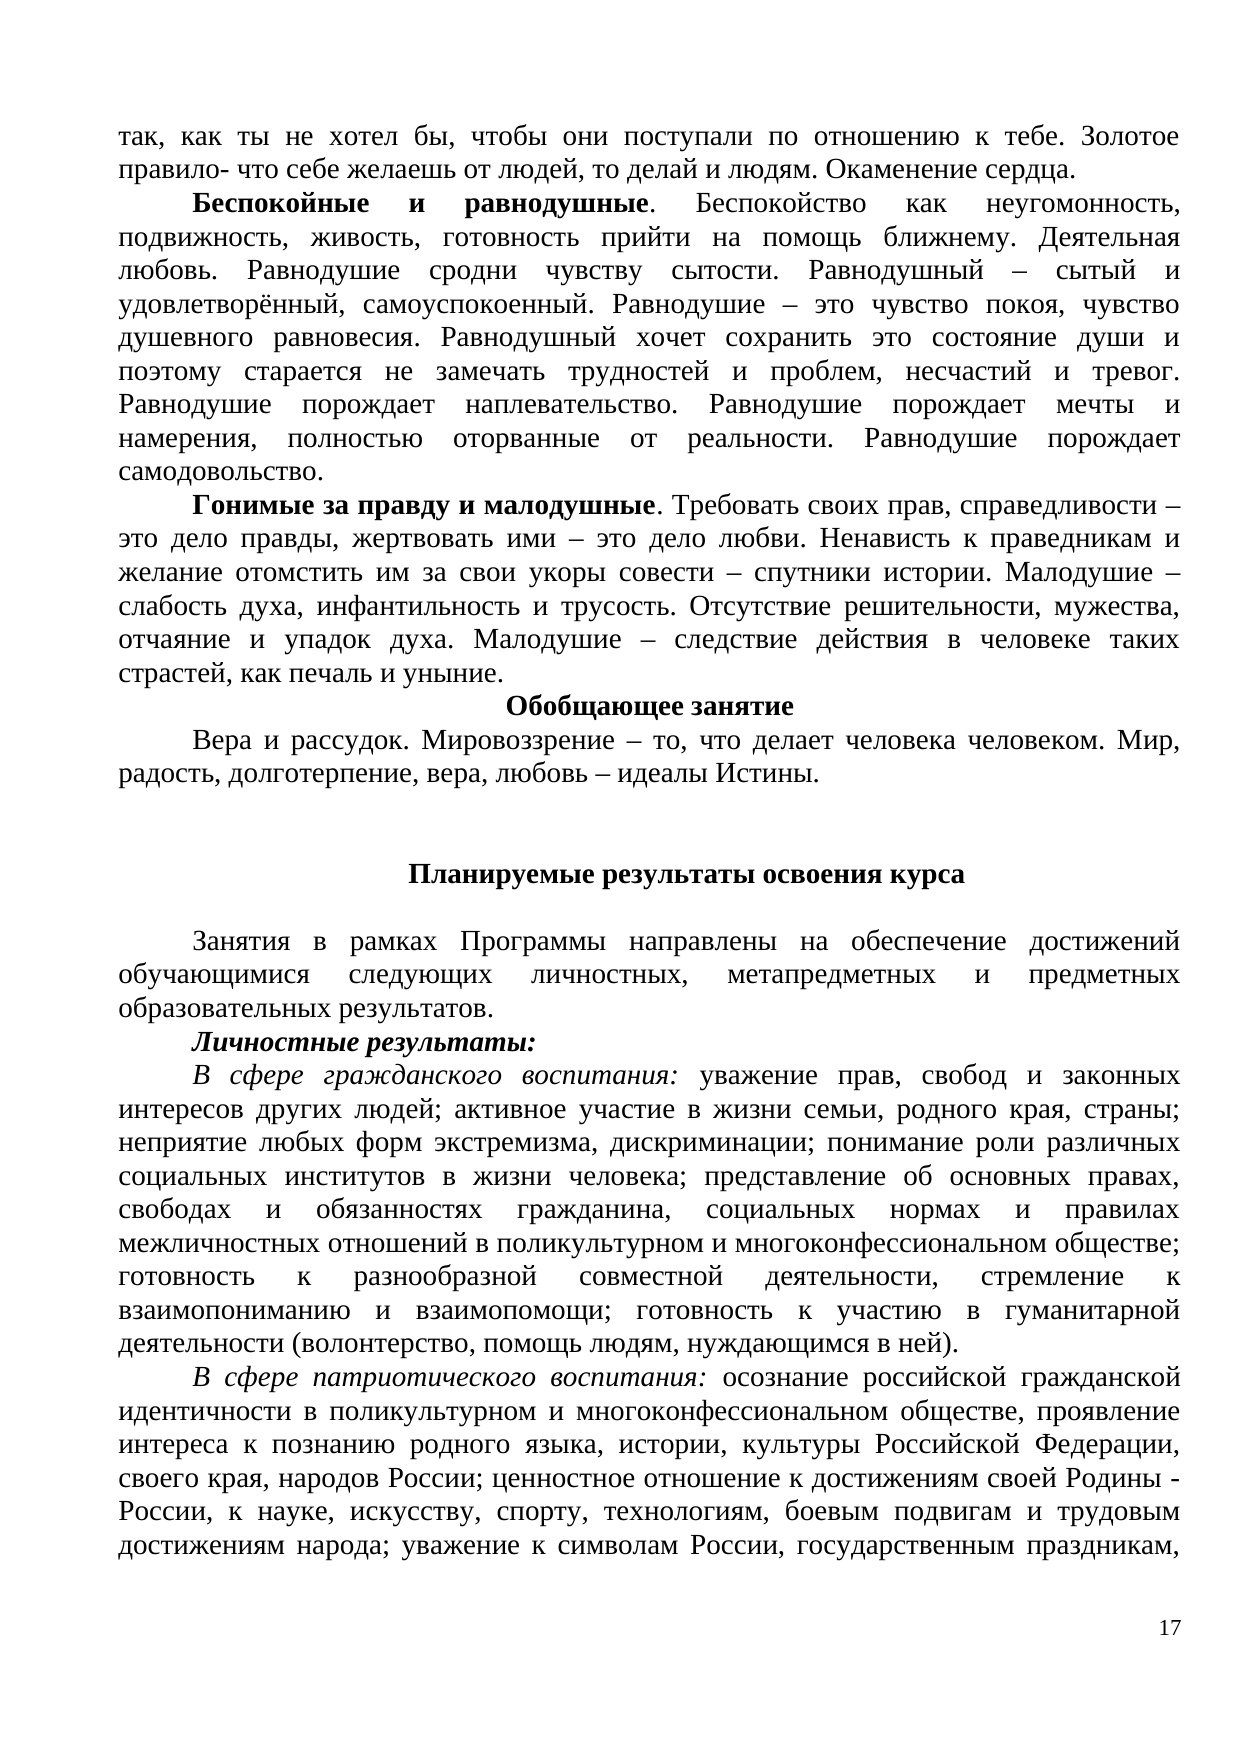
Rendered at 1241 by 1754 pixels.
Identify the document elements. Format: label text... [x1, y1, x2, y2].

text Беспокойные и равнодушные. Беспокойство как неугомонность, подвижность, живость, готовность прийти на помощь ближнему. Деятельная любовь. Равнодушие сродни чувству сытости. Равнодушный – сытый и удовлетворённый, самоуспокоенный. Равнодушие – это чувство покоя, чувство душевного равновесия. Равнодушный хочет сохранить это состояние души и поэтому старается не замечать трудностей и проблем, несчастий и тревог. Равнодушие порождает наплевательство. Равнодушие порождает мечты и намерения, полностью оторванные от реальности. Равнодушие порождает самодовольство. [118, 185, 1181, 487]
text Личностные результаты: [118, 1024, 1181, 1057]
text В сфере гражданского воспитания: уважение прав, свобод и законных интересов других людей; активное участие в жизни семьи, родного края, страны; неприятие любых форм экстремизма, дискриминации; понимание роли различных социальных институтов в жизни человека; представление об основных правах, свободах и обязанностях гражданина, социальных нормах и правилах межличностных отношений в поликультурном и многоконфессиональном обществе; готовность к разнообразной совместной деятельности, стремление к взаимопониманию и взаимопомощи; готовность к участию в гуманитарной деятельности (волонтерство, помощь людям, нуждающимся в ней). [118, 1057, 1181, 1359]
text Планируемые результаты освоения курса [118, 856, 1181, 889]
text Обобщающее занятие [118, 688, 1181, 722]
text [118, 118, 1181, 185]
text Гонимые за правду и малодушные. Требовать своих прав, справедливости – это дело правды, жертвовать ими – это дело любви. Ненависть к праведникам и желание отомстить им за свои укоры совести – спутники истории. Малодушие – слабость духа, инфантильность и трусость. Отсутствие решительности, мужества, отчаяние и упадок духа. Малодушие – следствие действия в человеке таких страстей, как печаль и уныние. [118, 487, 1181, 688]
text Вера и рассудок. Мировоззрение – то, что делает человека человеком. Мир, радость, долготерпение, вера, любовь – идеалы Истины. [118, 722, 1181, 789]
text Занятия в рамках Программы направлены на обеспечение достижений обучающимися следующих личностных, метапредметных и предметных образовательных результатов. [118, 923, 1181, 1024]
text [118, 1359, 1181, 1560]
